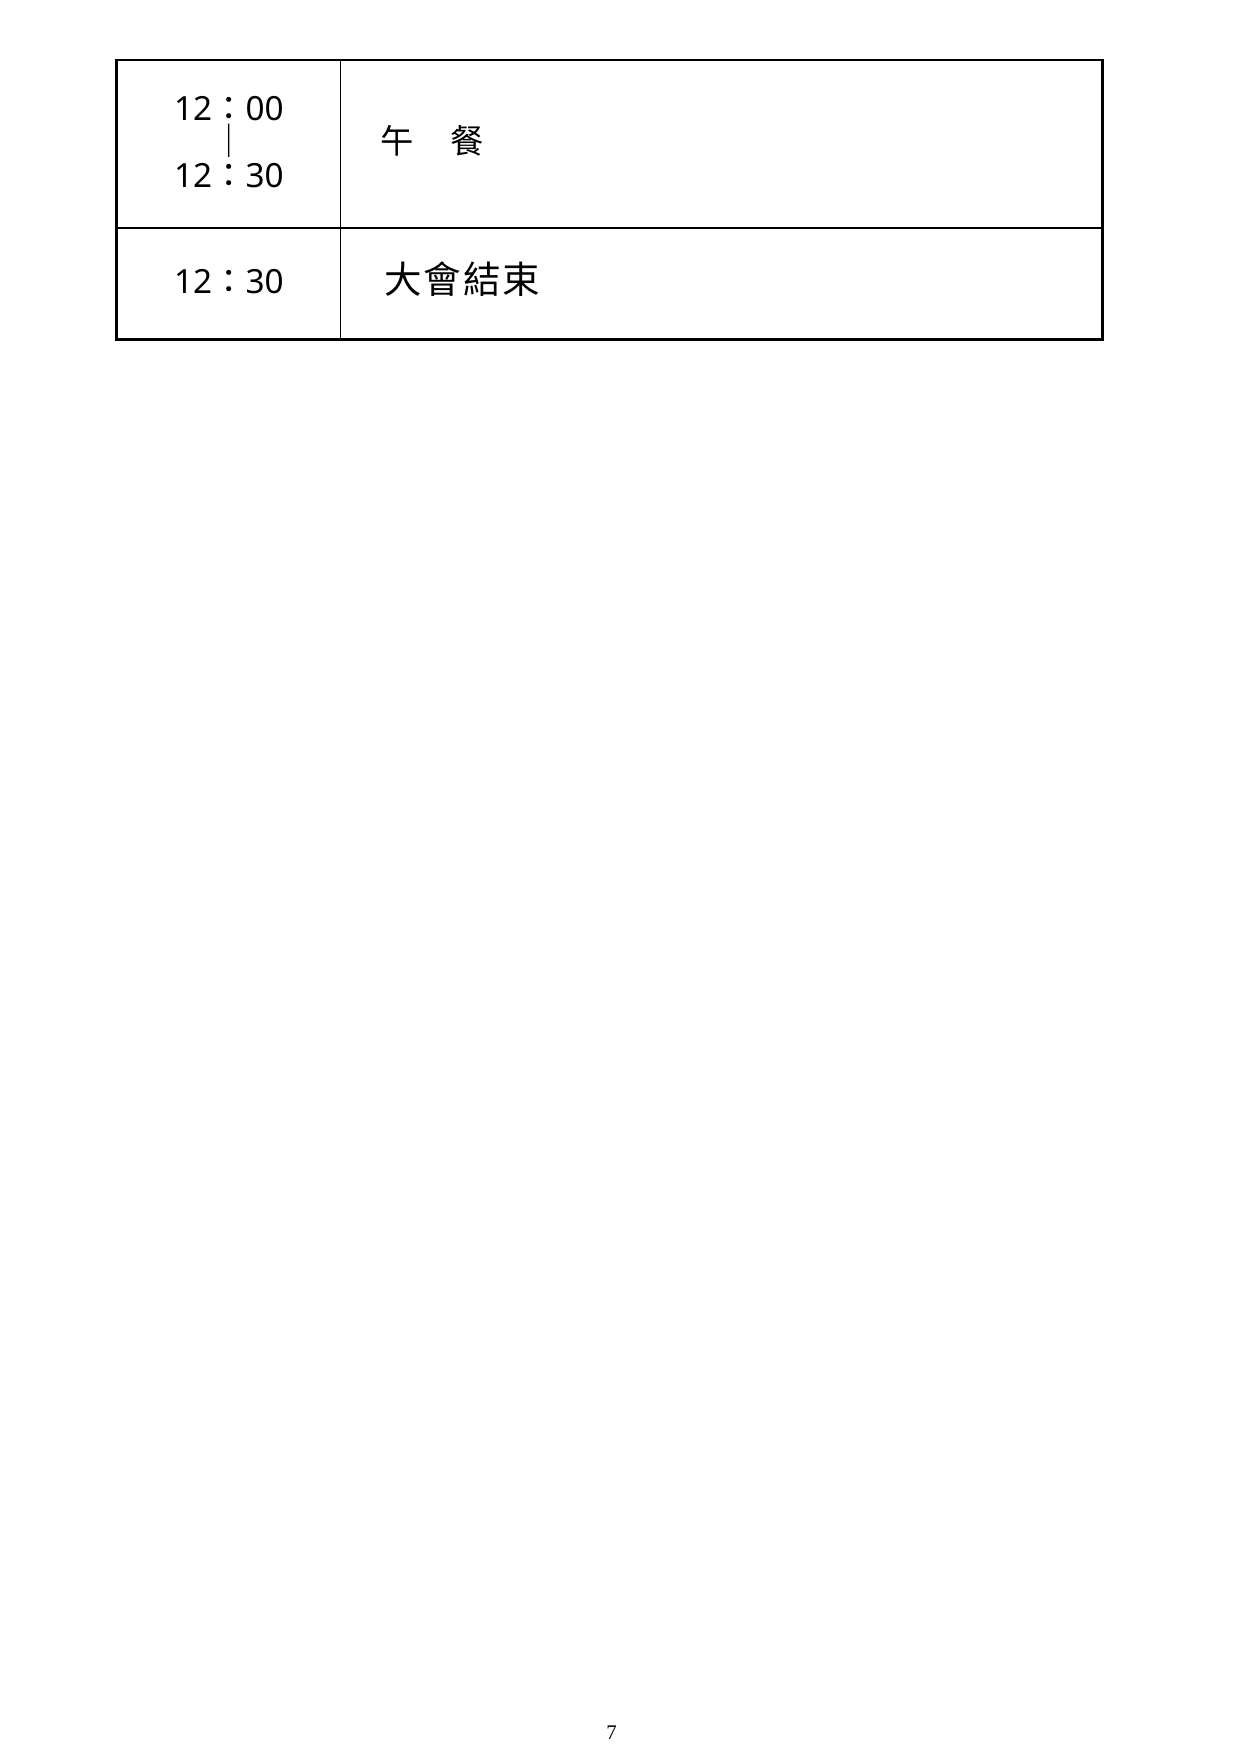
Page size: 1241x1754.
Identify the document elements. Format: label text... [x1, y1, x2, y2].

table_cell 12：00 ｜ 12：30 [118, 61, 340, 227]
table_cell 午 餐 [341, 61, 1101, 227]
table_cell 大會結束 [341, 229, 1101, 337]
table_cell 12：30 [118, 229, 340, 337]
